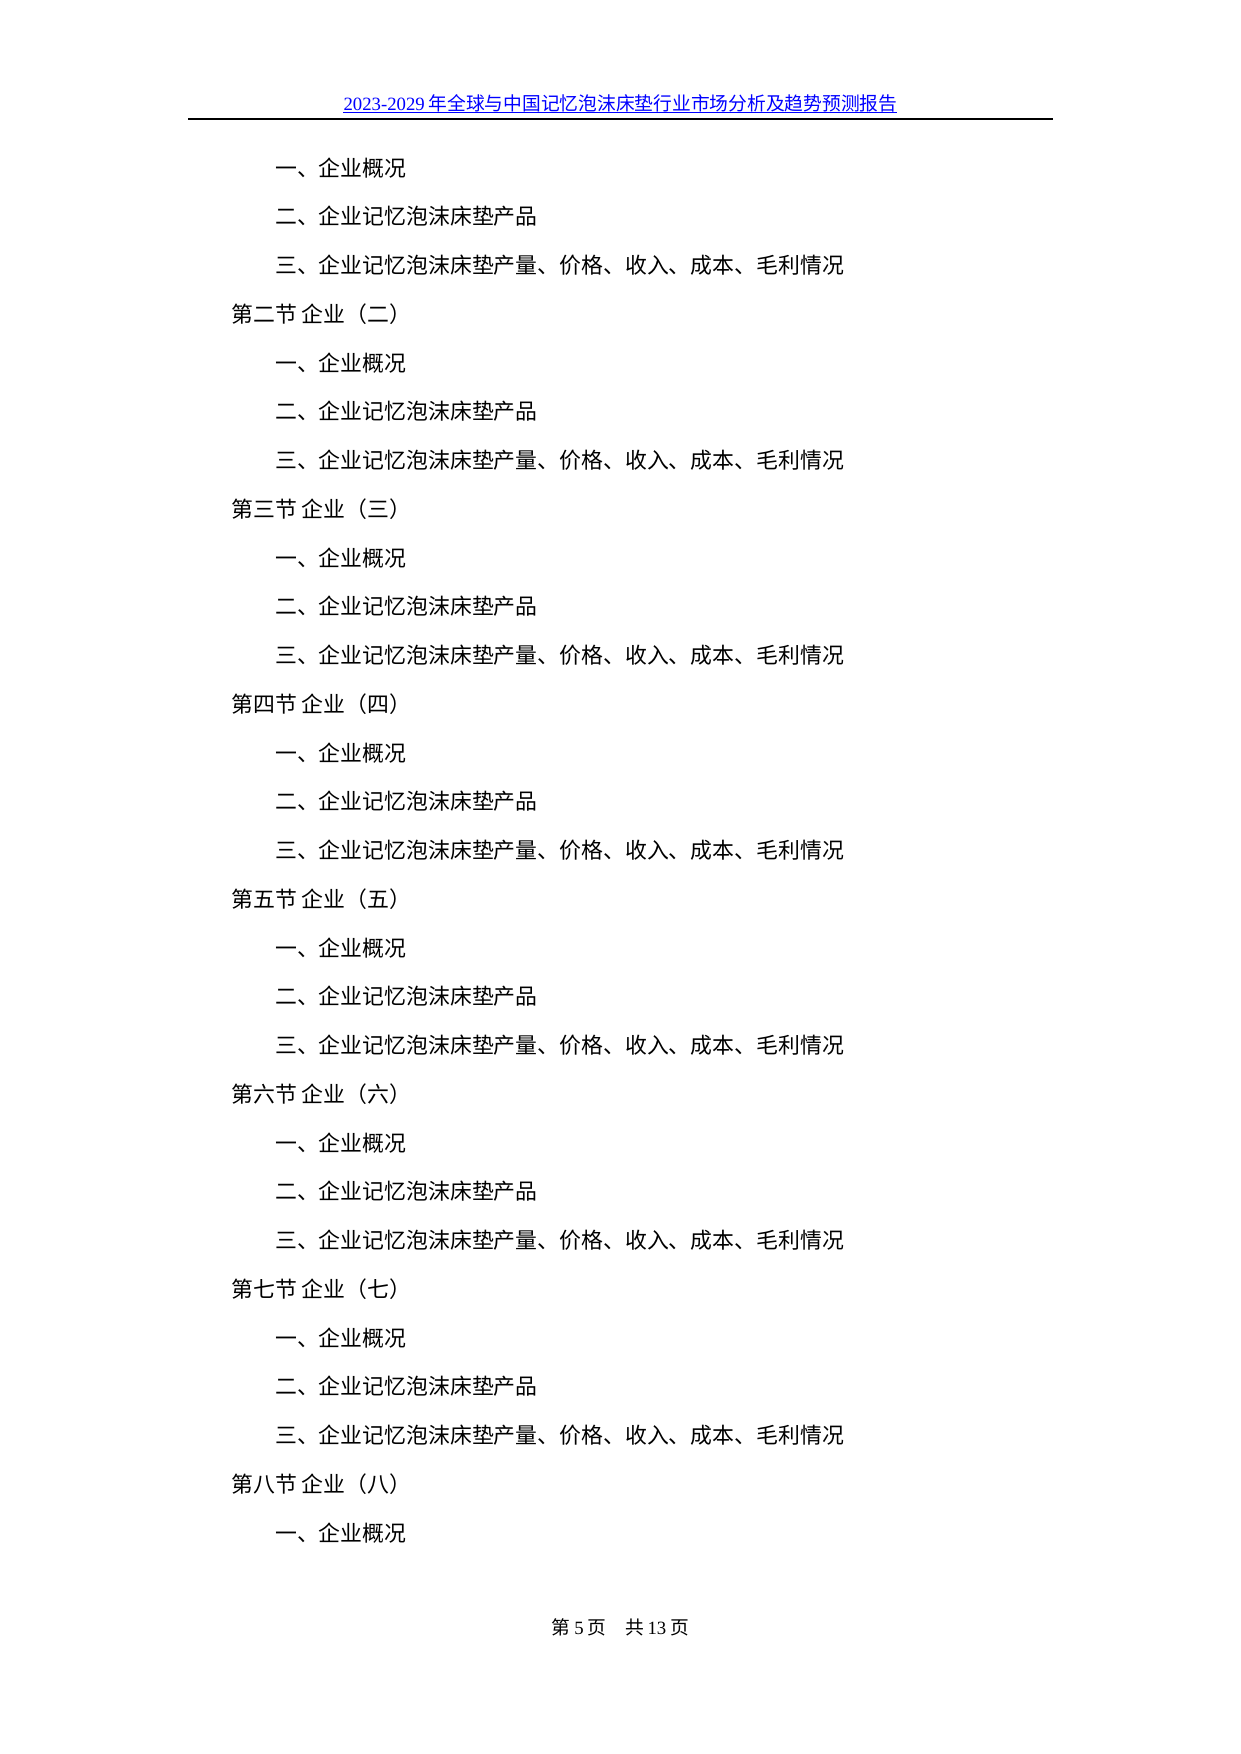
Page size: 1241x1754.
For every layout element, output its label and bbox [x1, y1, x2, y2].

text [187, 150, 1053, 1548]
